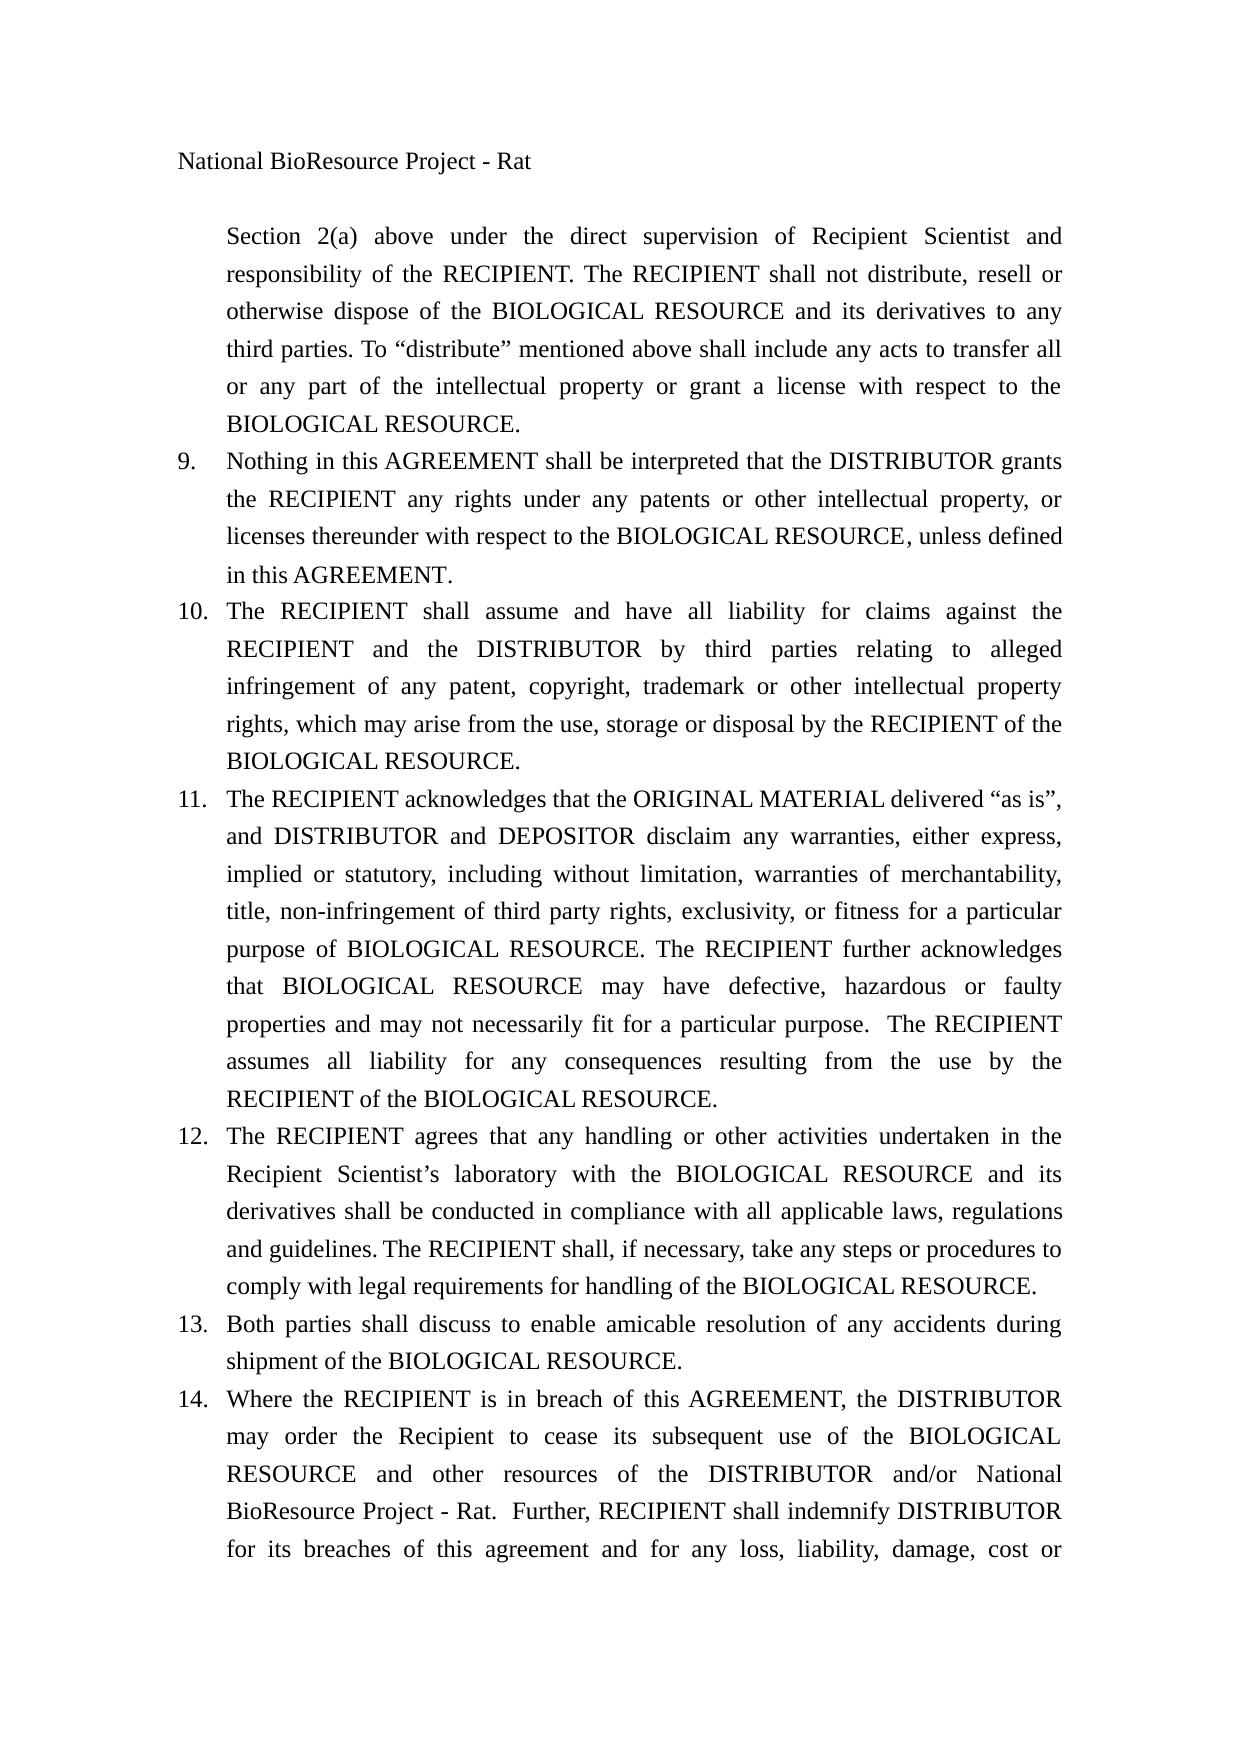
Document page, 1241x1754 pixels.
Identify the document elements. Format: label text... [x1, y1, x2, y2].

text 11. The RECIPIENT acknowledges that the ORIGINAL MATERIAL delivered “as is”, and DISTRIBUTOR and DEPOSITOR disclaim any warranties, either express, implied or statutory, including without limitation, warranties of merchantability, title, non-infringement of third party rights, exclusivity, or fitness for a particular purpose of BIOLOGICAL RESOURCE. The RECIPIENT further acknowledges that BIOLOGICAL RESOURCE may have defective, hazardous or faulty properties and may not necessarily fit for a particular purpose. The RECIPIENT assumes all liability for any consequences resulting from the use by the RECIPIENT of the BIOLOGICAL RESOURCE. [177, 779, 1063, 1117]
text 9. Nothing in this AGREEMENT shall be interpreted that the DISTRIBUTOR grants the RECIPIENT any rights under any patents or other intellectual property, or licenses thereunder with respect to the BIOLOGICAL RESOURCE, unless defined in this AGREEMENT. [177, 442, 1063, 592]
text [177, 1379, 1063, 1567]
text 10. The RECIPIENT shall assume and have all liability for claims against the RECIPIENT and the DISTRIBUTOR by third parties relating to alleged infringement of any patent, copyright, trademark or other intellectual property rights, which may arise from the use, storage or disposal by the RECIPIENT of the BIOLOGICAL RESOURCE. [177, 592, 1063, 779]
text 12. The RECIPIENT agrees that any handling or other activities undertaken in the Recipient Scientist’s laboratory with the BIOLOGICAL RESOURCE and its derivatives shall be conducted in compliance with all applicable laws, regulations and guidelines. The RECIPIENT shall, if necessary, take any steps or procedures to comply with legal requirements for handling of the BIOLOGICAL RESOURCE. [177, 1117, 1063, 1304]
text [177, 217, 1063, 442]
text 13. Both parties shall discuss to enable amicable resolution of any accidents during shipment of the BIOLOGICAL RESOURCE. [177, 1304, 1063, 1379]
